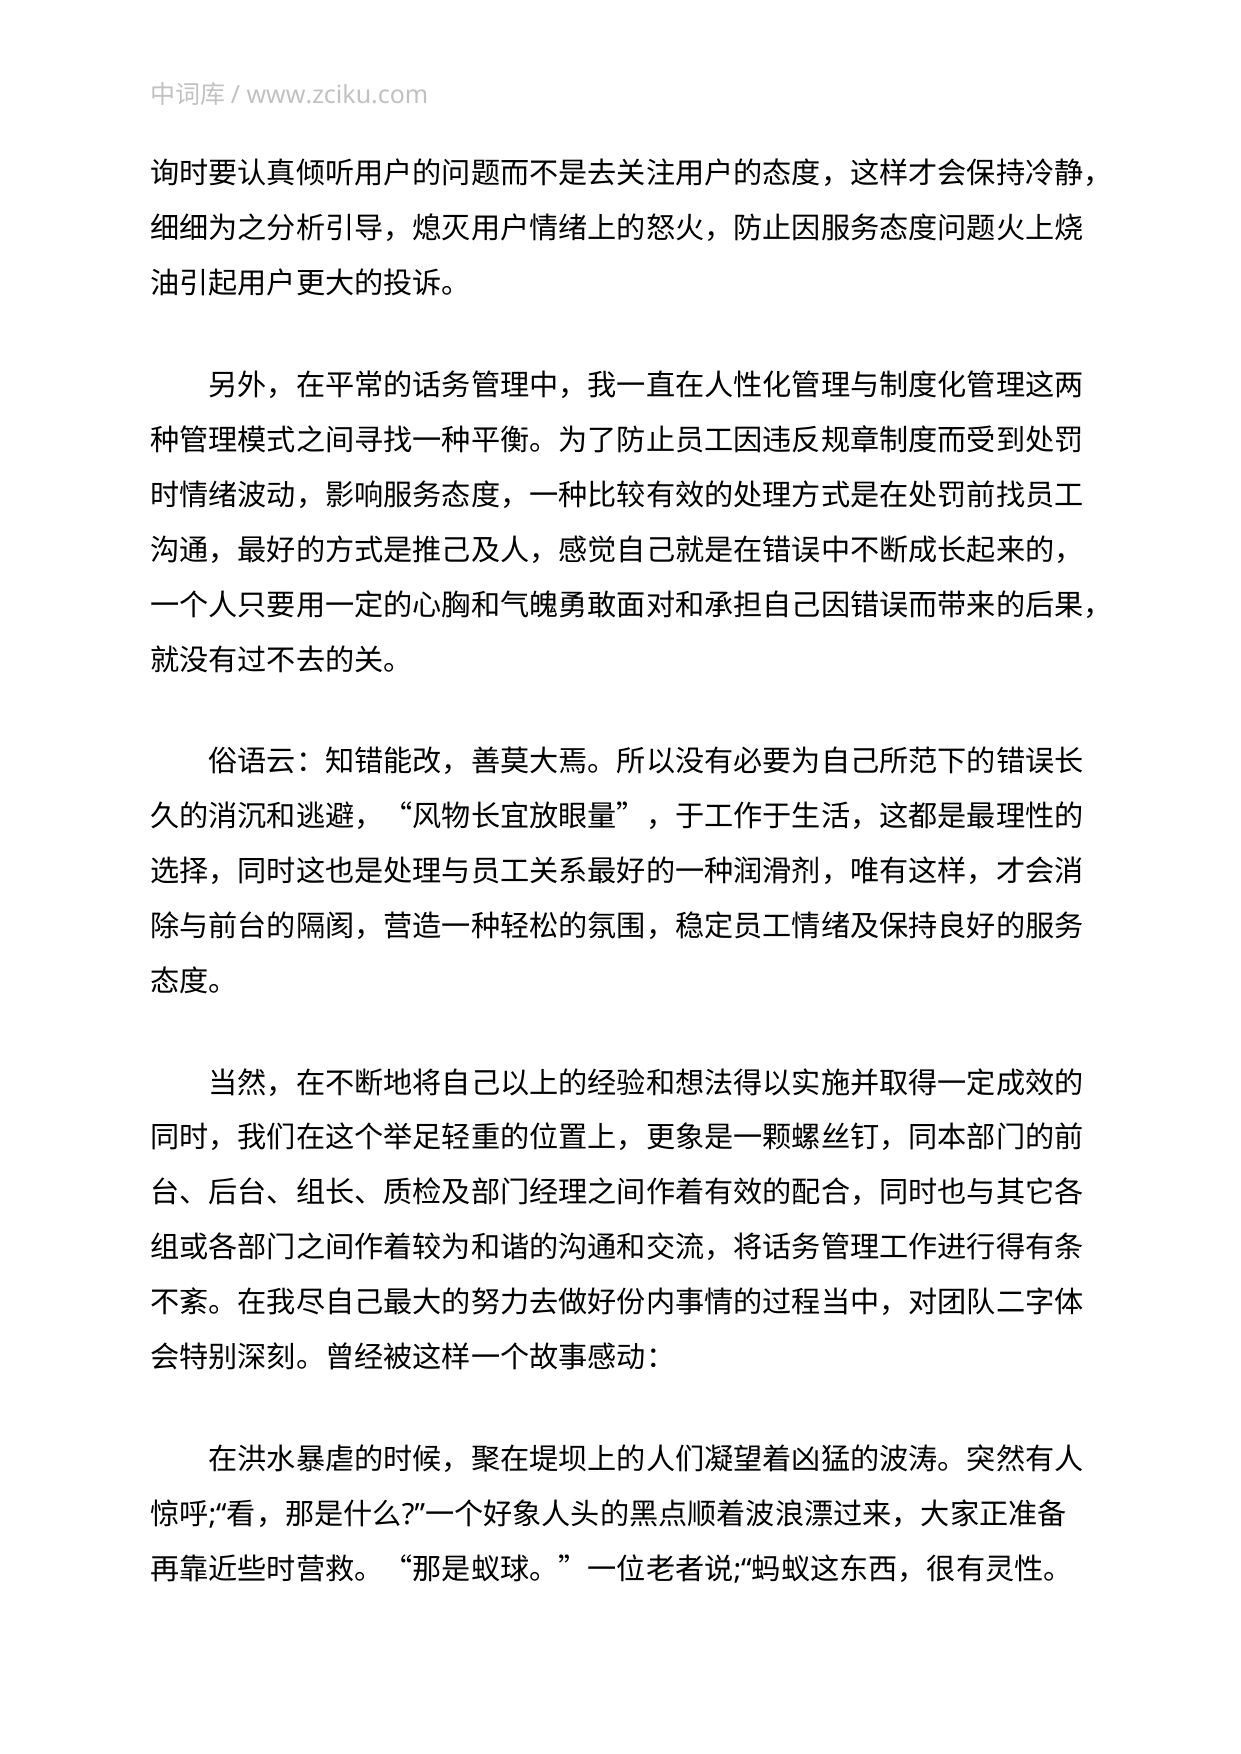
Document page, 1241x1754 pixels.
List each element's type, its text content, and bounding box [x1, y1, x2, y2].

text 另外，在平常的话务管理中，我一直在人性化管理与制度化管理这两种管理模式之间寻找一种平衡。为了防止员工因违反规章制度而受到处罚时情绪波动，影响服务态度，一种比较有效的处理方式是在处罚前找员工沟通，最好的方式是推己及人，感觉自己就是在错误中不断成长起来的，一个人只要用一定的心胸和气魄勇敢面对和承担自己因错误而带来的后果，就没有过不去的关。 [150, 362, 1090, 678]
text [150, 150, 1090, 302]
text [150, 1435, 1090, 1588]
text 当然，在不断地将自己以上的经验和想法得以实施并取得一定成效的同时，我们在这个举足轻重的位置上，更象是一颗螺丝钉，同本部门的前台、后台、组长、质检及部门经理之间作着有效的配合，同时也与其它各组或各部门之间作着较为和谐的沟通和交流，将话务管理工作进行得有条不紊。在我尽自己最大的努力去做好份内事情的过程当中，对团队二字体会特别深刻。曾经被这样一个故事感动： [150, 1059, 1090, 1376]
text 俗语云：知错能改，善莫大焉。所以没有必要为自己所范下的错误长久的消沉和逃避，“风物长宜放眼量”，于工作于生活，这都是最理性的选择，同时这也是处理与员工关系最好的一种润滑剂，唯有这样，才会消除与前台的隔阂，营造一种轻松的氛围，稳定员工情绪及保持良好的服务态度。 [150, 738, 1090, 1000]
